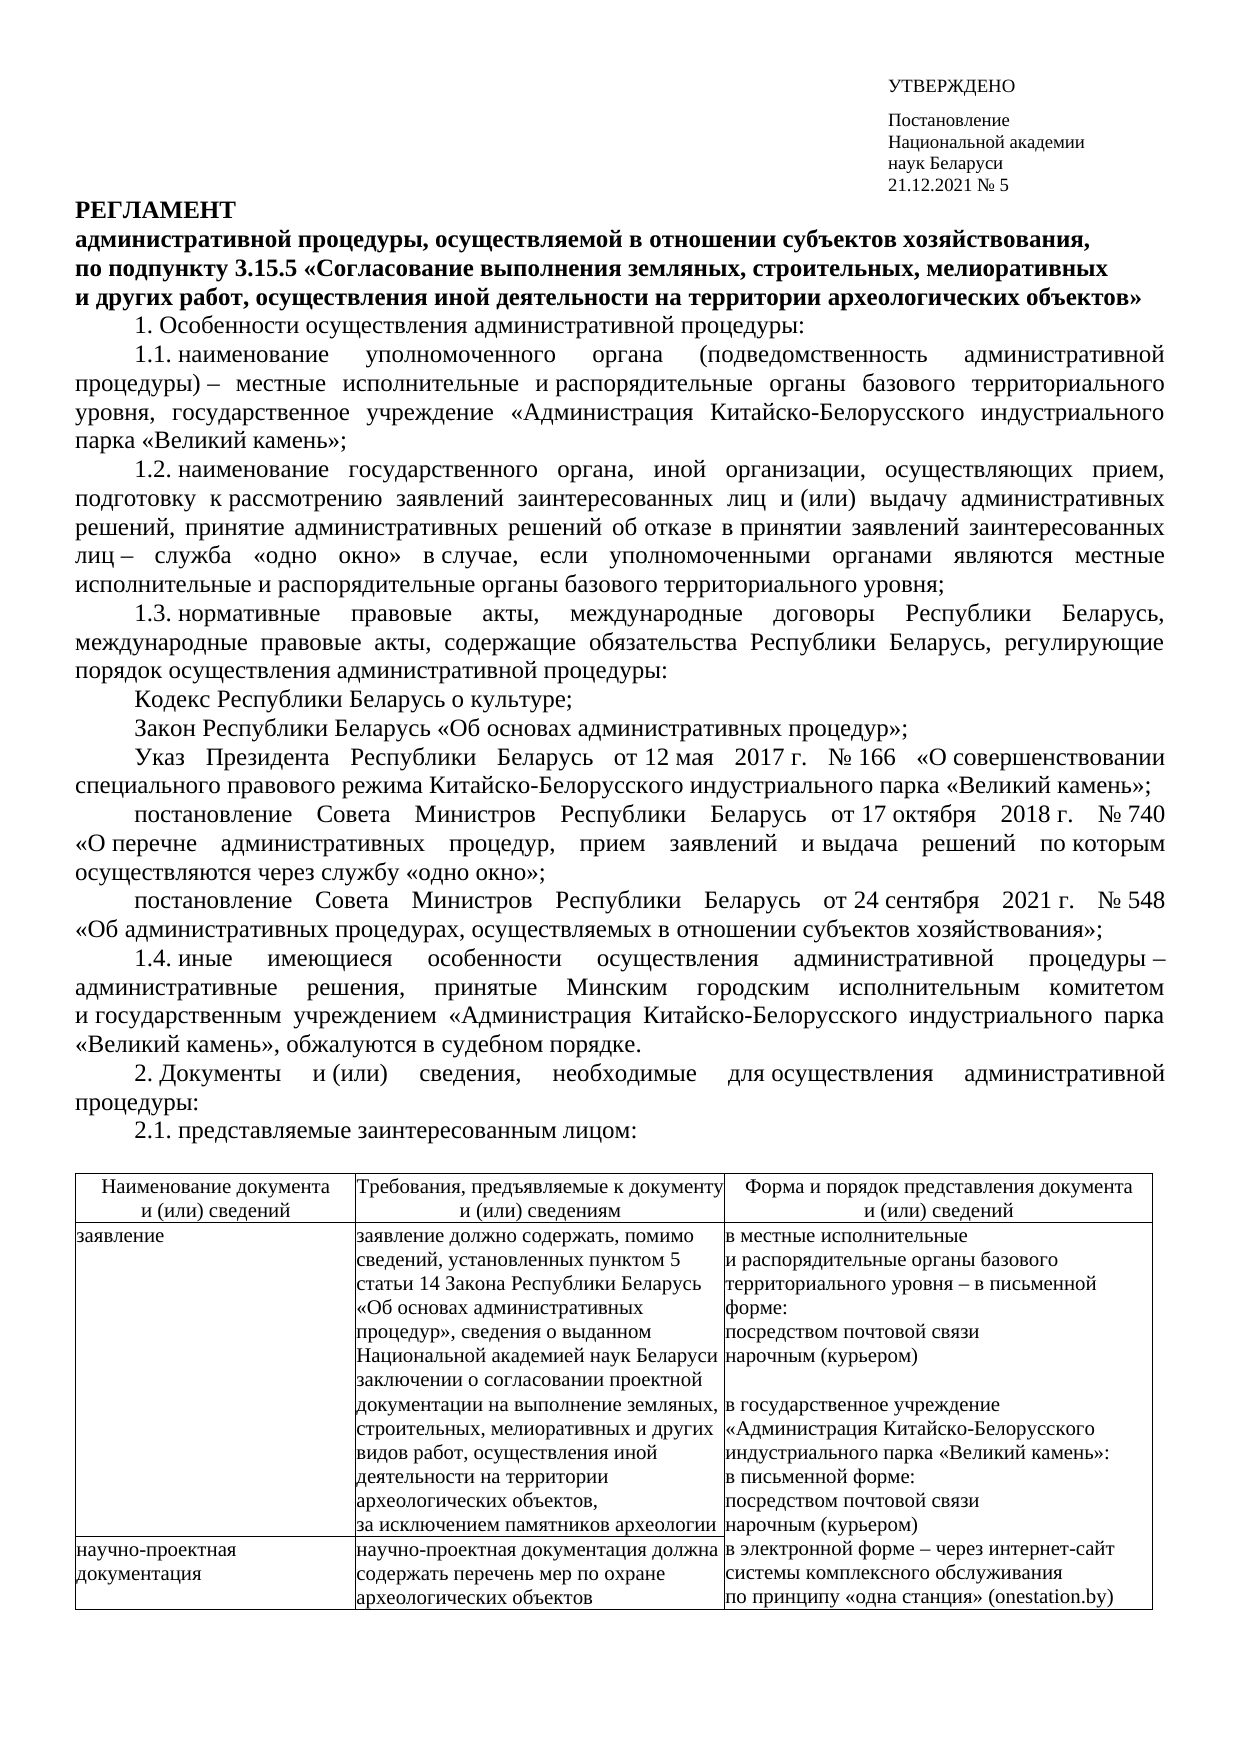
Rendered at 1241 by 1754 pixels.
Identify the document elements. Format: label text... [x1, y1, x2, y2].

table_cell научно-проектная документация должна содержать перечень мер по охране археологических объектов [356, 1537, 724, 1609]
table_header Наименование документа и (или) сведений [76, 1174, 355, 1222]
table_header Требования, предъявляемые к документу и (или) сведениям [356, 1174, 724, 1222]
text 1.1. наименование уполномоченного органа (подведомственность административной процедуры) – местные исполнительные и распорядительные органы базового территориального уровня, государственное учреждение «Администрация Китайско-Белорусского индустриального парка «Великий камень»; [75, 339, 1165, 454]
text постановление Совета Министров Республики Беларусь от 24 сентября 2021 г. № 548 «Об административных процедурах, осуществляемых в отношении субъектов хозяйствования»; [75, 885, 1165, 943]
text Кодекс Республики Беларусь о культуре; [75, 684, 1165, 713]
table_cell заявление должно содержать, помимо сведений, установленных пунктом 5 статьи 14 Закона Республики Беларусь «Об основах административных процедур», сведения о выданном Национальной академией наук Беларуси заключении о согласовании проектной документации на выполнение земляных, строительных, мелиоративных и других видов работ, осуществления иной деятельности на территории археологических объектов, за исключением памятников археологии [356, 1223, 724, 1536]
text 1. Особенности осуществления административной процедуры: [75, 310, 1165, 339]
table_cell научно-проектная документация [76, 1537, 355, 1609]
text 1.4. иные имеющиеся особенности осуществления административной процедуры – административные решения, принятые Минским городским исполнительным комитетом и государственным учреждением «Администрация Китайско-Белорусского индустриального парка «Великий камень», обжалуются в судебном порядке. [75, 943, 1165, 1058]
table_header Форма и порядок представления документа и (или) сведений [725, 1174, 1152, 1222]
table_header УТВЕРЖДЕНО Постановление Национальной академии наук Беларуси 21.12.2021 № 5 [75, 75, 1197, 195]
text 2. Документы и (или) сведения, необходимые для осуществления административной процедуры: [75, 1058, 1165, 1115]
text Указ Президента Республики Беларусь от 12 мая 2017 г. № 166 «О совершенствовании специального правового режима Китайско-Белорусского индустриального парка «Великий камень»; [75, 742, 1165, 799]
text 2.1. представляемые заинтересованным лицом: [75, 1115, 1165, 1144]
table_cell заявление [76, 1223, 355, 1536]
text постановление Совета Министров Республики Беларусь от 17 октября 2018 г. № 740 «О перечне административных процедур, прием заявлений и выдача решений по которым осуществляются через службу «одно окно»; [75, 799, 1165, 885]
text Закон Республики Беларусь «Об основах административных процедур»; [75, 713, 1165, 742]
text РЕГЛАМЕНТ административной процедуры, осуществляемой в отношении субъектов хозяйствования, по подпункту 3.15.5 «Согласование выполнения земляных, строительных, мелиоративных и других работ, осуществления иной деятельности на территории археологических объектов» [75, 195, 1165, 310]
text 1.2. наименование государственного органа, иной организации, осуществляющих прием, подготовку к рассмотрению заявлений заинтересованных лиц и (или) выдачу административных решений, принятие административных решений об отказе в принятии заявлений заинтересованных лиц – служба «одно окно» в случае, если уполномоченными органами являются местные исполнительные и распорядительные органы базового территориального уровня; [75, 454, 1165, 598]
table_cell в местные исполнительные и распорядительные органы базового территориального уровня – в письменной форме: посредством почтовой связи нарочным (курьером) в государственное учреждение «Администрация Китайско-Белорусского индустриального парка «Великий камень»: в письменной форме: посредством почтовой связи нарочным (курьером) в электронной форме – через интернет-сайт системы комплексного обслуживания по принципу «одна станция» (onestation.by) [725, 1223, 1152, 1609]
text 1.3. нормативные правовые акты, международные договоры Республики Беларусь, международные правовые акты, содержащие обязательства Республики Беларусь, регулирующие порядок осуществления административной процедуры: [75, 598, 1165, 684]
